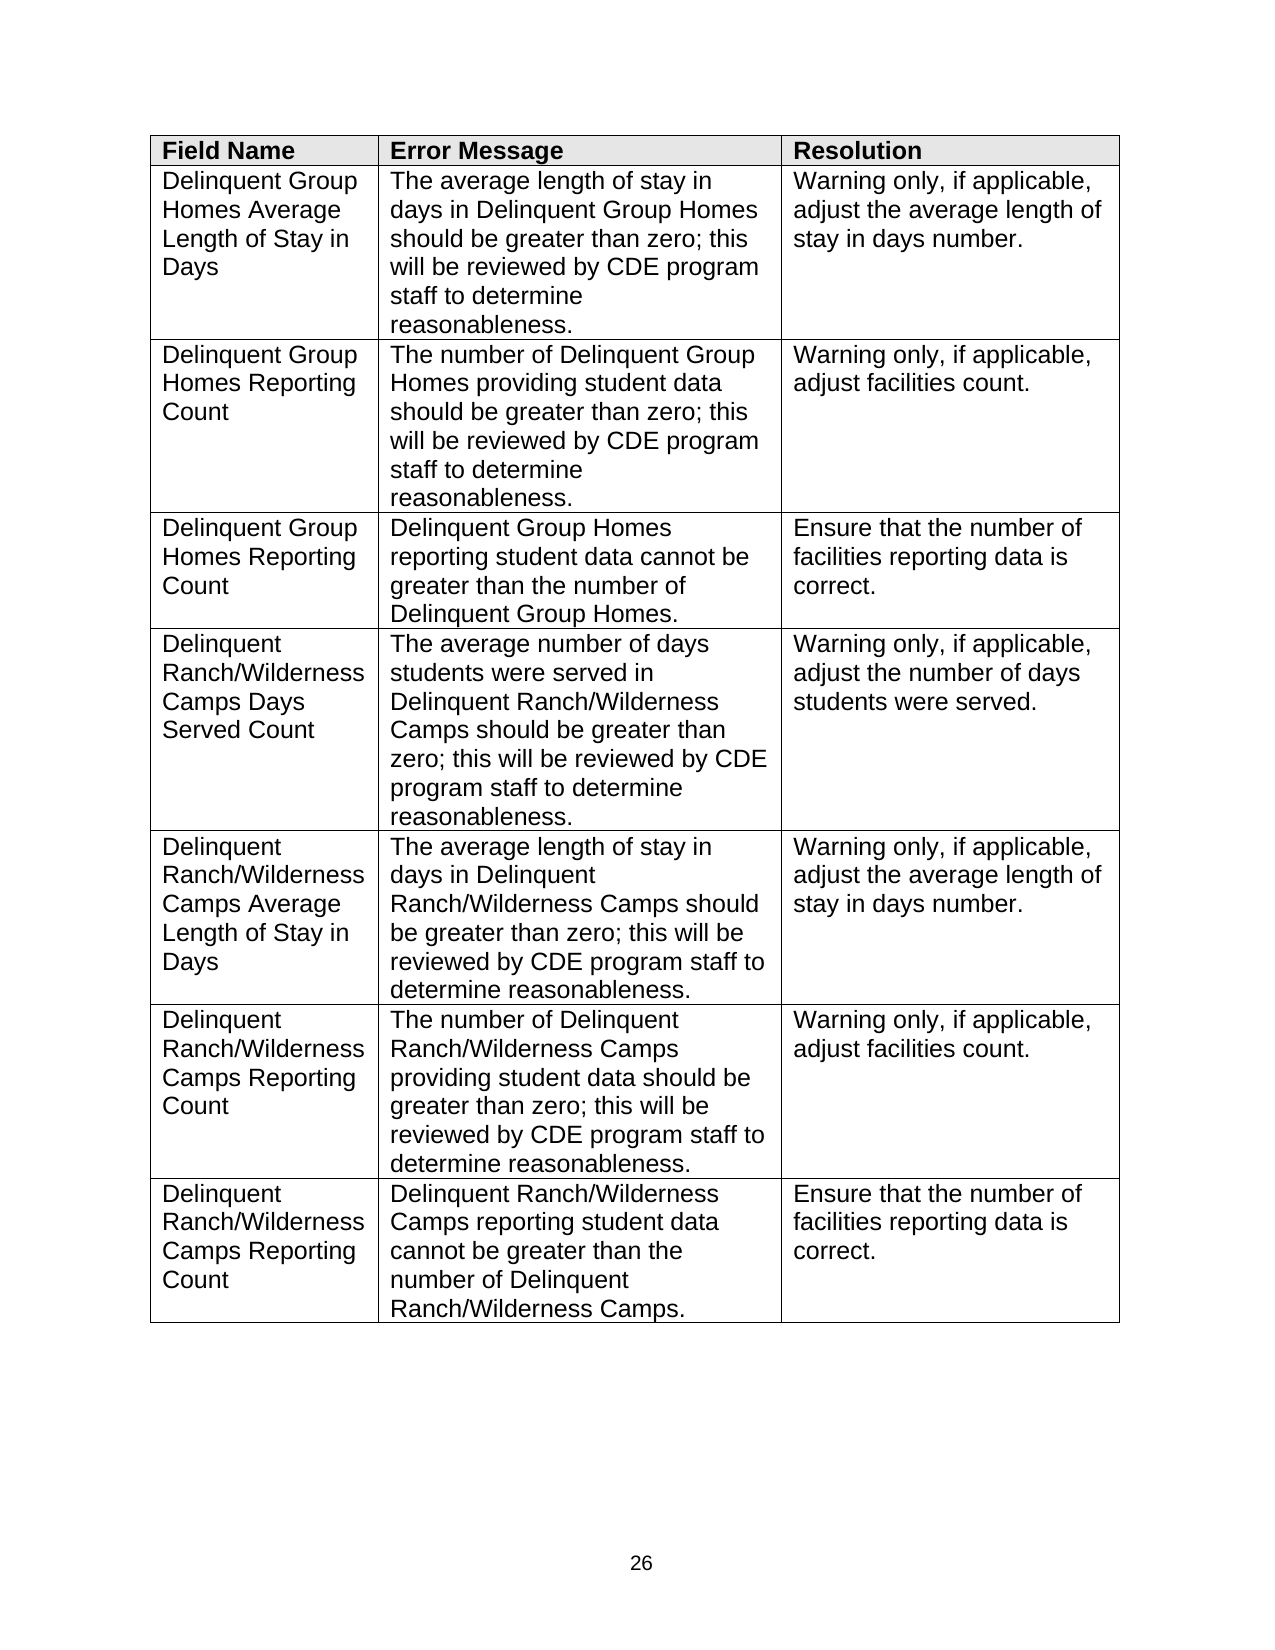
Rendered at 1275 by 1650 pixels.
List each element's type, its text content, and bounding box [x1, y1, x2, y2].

table_cell Warning only, if applicable, adjust the average length of stay in days number. [782, 831, 1119, 1004]
table_cell The average length of stay in days in Delinquent Ranch/Wilderness Camps should be greater than zero; this will be reviewed by CDE program staff to determine reasonableness. [379, 831, 781, 1004]
table_cell Delinquent Group Homes reporting student data cannot be greater than the number of Delinquent Group Homes. [379, 513, 781, 628]
table_header Resolution [782, 136, 1119, 165]
table_cell The average number of days students were served in Delinquent Ranch/Wilderness Camps should be greater than zero; this will be reviewed by CDE program staff to determine reasonableness. [379, 629, 781, 830]
table_cell The number of Delinquent Ranch/Wilderness Camps providing student data should be greater than zero; this will be reviewed by CDE program staff to determine reasonableness. [379, 1005, 781, 1177]
table_cell Delinquent Group Homes Reporting Count [151, 513, 378, 628]
table_cell Warning only, if applicable, adjust facilities count. [782, 340, 1119, 512]
table_cell Delinquent Group Homes Reporting Count [151, 340, 378, 512]
table_cell Warning only, if applicable, adjust the average length of stay in days number. [782, 166, 1119, 338]
table_cell Warning only, if applicable, adjust facilities count. [782, 1005, 1119, 1177]
table_header Error Message [379, 136, 781, 165]
table_cell The number of Delinquent Group Homes providing student data should be greater than zero; this will be reviewed by CDE program staff to determine reasonableness. [379, 340, 781, 512]
table_cell Delinquent Group Homes Average Length of Stay in Days [151, 166, 378, 338]
table_cell Ensure that the number of facilities reporting data is correct. [782, 1179, 1119, 1322]
table_cell The average length of stay in days in Delinquent Group Homes should be greater than zero; this will be reviewed by CDE program staff to determine reasonableness. [379, 166, 781, 338]
table_cell Delinquent Ranch/Wilderness Camps Reporting Count [151, 1005, 378, 1177]
table_cell Delinquent Ranch/Wilderness Camps Reporting Count [151, 1179, 378, 1322]
table_cell Warning only, if applicable, adjust the number of days students were served. [782, 629, 1119, 830]
table_cell Ensure that the number of facilities reporting data is correct. [782, 513, 1119, 628]
table_cell Delinquent Ranch/Wilderness Camps Average Length of Stay in Days [151, 831, 378, 1004]
table_header Field Name [151, 136, 378, 165]
table_cell Delinquent Ranch/Wilderness Camps reporting student data cannot be greater than the number of Delinquent Ranch/Wilderness Camps. [379, 1179, 781, 1322]
table_cell Delinquent Ranch/Wilderness Camps Days Served Count [151, 629, 378, 830]
